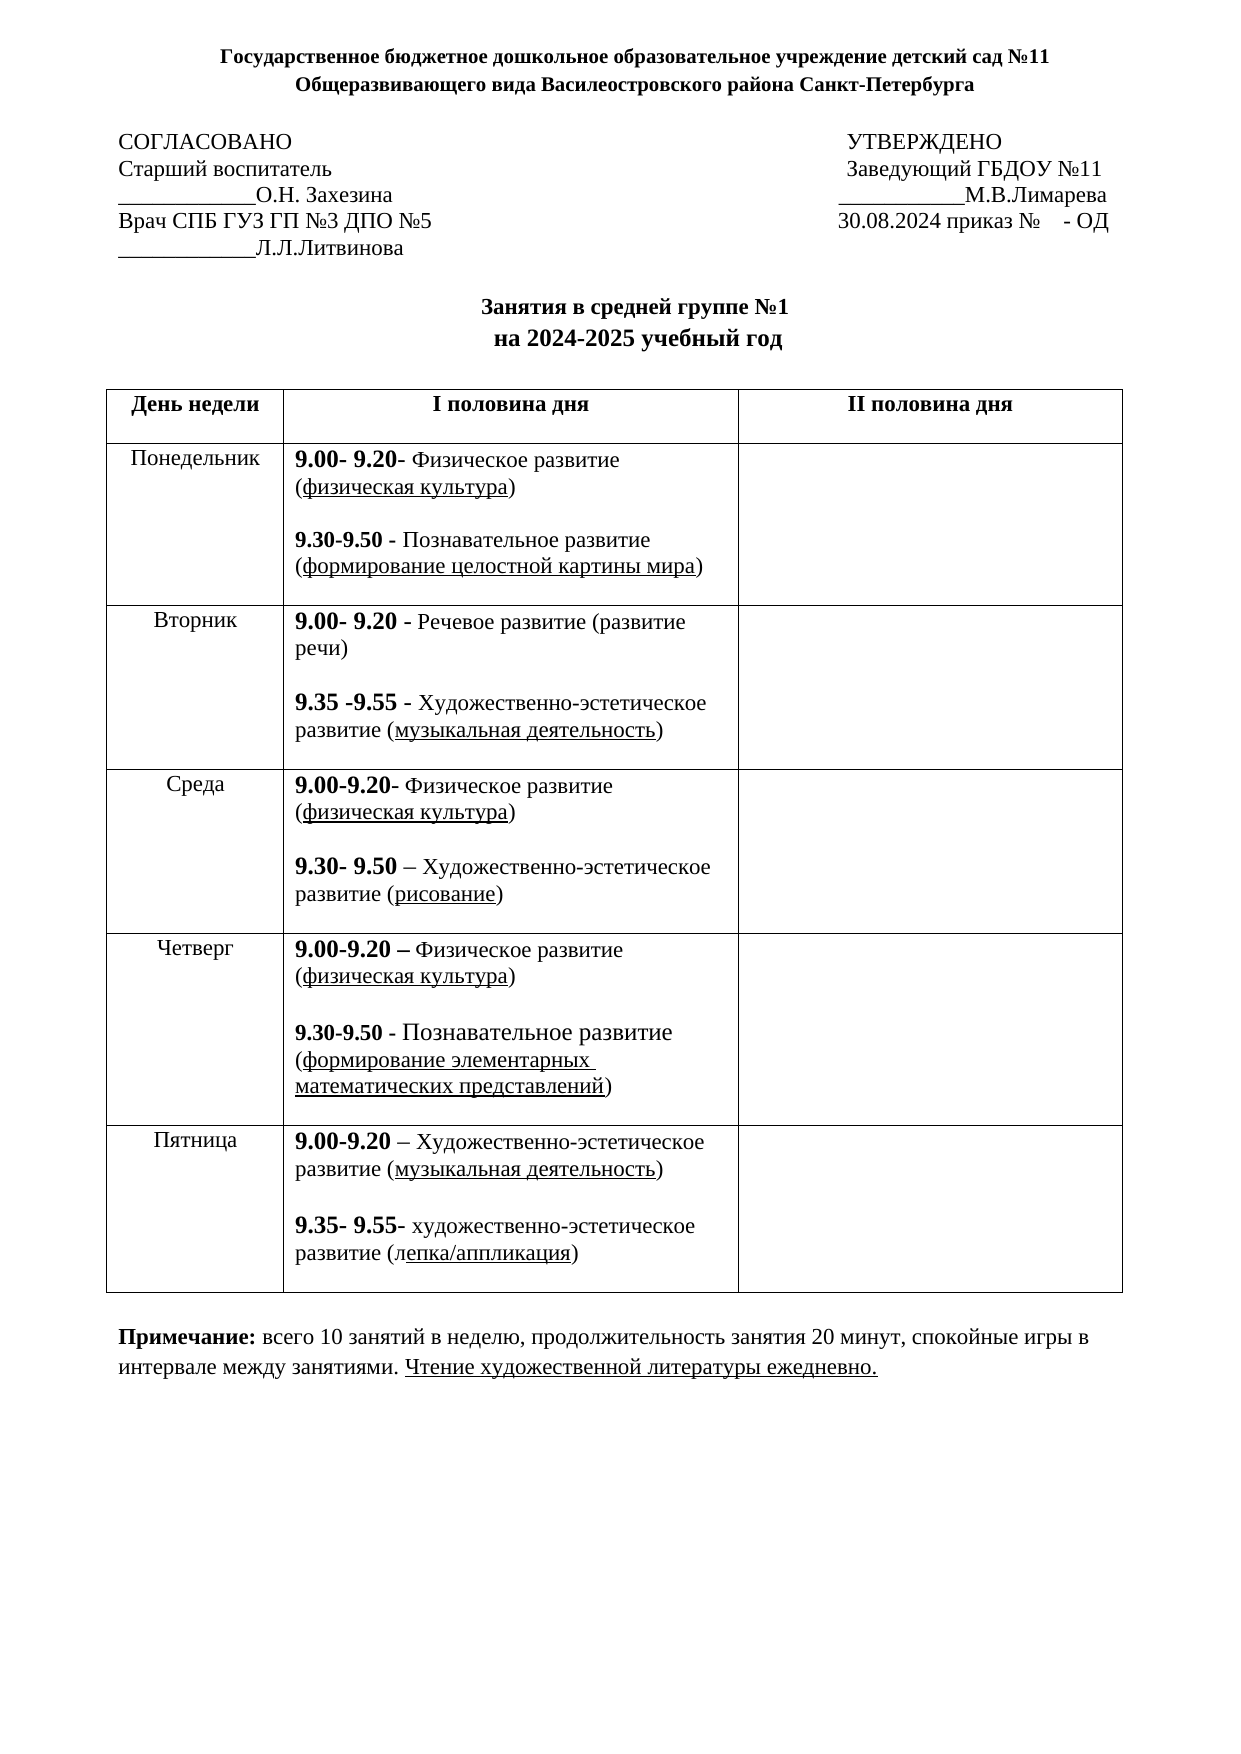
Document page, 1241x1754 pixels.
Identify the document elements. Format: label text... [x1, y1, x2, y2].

text Старший воспитатель Заведующий ГБДОУ №11 [118, 155, 1152, 181]
table_header День недели [107, 390, 283, 443]
table_cell [739, 444, 1122, 605]
table_header II половина дня [739, 390, 1122, 443]
table_cell Пятница [107, 1126, 283, 1292]
text ____________О.Н. Захезина ___________М.В.Лимарева [118, 181, 1152, 207]
table_cell 9.00- 9.20- Физическое развитие (физическая культура) 9.30-9.50 - Познавательное развитие (формирование целостной картины мира) [284, 444, 738, 605]
table_cell 9.00- 9.20 - Речевое развитие (развитие речи) 9.35 -9.55 - Художественно-эстетическое развитие (музыкальная деятельность) [284, 606, 738, 769]
table_cell [739, 606, 1122, 769]
table_cell [739, 934, 1122, 1125]
text Общеразвивающего вида Василеостровского района Санкт-Петербурга [118, 72, 1152, 96]
text Занятия в средней группе №1 [118, 293, 1152, 319]
table_header I половина дня [284, 390, 738, 443]
text Примечание: всего 10 занятий в неделю, продолжительность занятия 20 минут, спокойные игры в интервале между занятиями. Чтение художественной литературы ежедневно. [118, 1323, 1152, 1379]
table_cell 9.00-9.20 – Физическое развитие (физическая культура) 9.30-9.50 - Познавательное развитие (формирование элементарных математических представлений) [284, 934, 738, 1125]
text Государственное бюджетное дошкольное образовательное учреждение детский сад №11 [118, 44, 1152, 68]
text СОГЛАСОВАНО УТВЕРЖДЕНО [118, 128, 1152, 155]
table_cell Понедельник [107, 444, 283, 605]
table_cell Четверг [107, 934, 283, 1125]
table_cell [739, 770, 1122, 933]
table_cell [739, 1126, 1122, 1292]
table_cell Вторник [107, 606, 283, 769]
text ____________Л.Л.Литвинова [118, 234, 1152, 260]
table_cell Среда [107, 770, 283, 933]
text на 2024-2025 учебный год [118, 323, 1152, 352]
text Врач СПБ ГУЗ ГП №3 ДПО №5 30.08.2024 приказ № - ОД [118, 207, 1152, 234]
table_cell 9.00-9.20- Физическое развитие (физическая культура) 9.30- 9.50 – Художественно-эстетическое развитие (рисование) [284, 770, 738, 933]
table_cell 9.00-9.20 – Художественно-эстетическое развитие (музыкальная деятельность) 9.35- 9.55- художественно-эстетическое развитие (лепка/аппликация) [284, 1126, 738, 1292]
